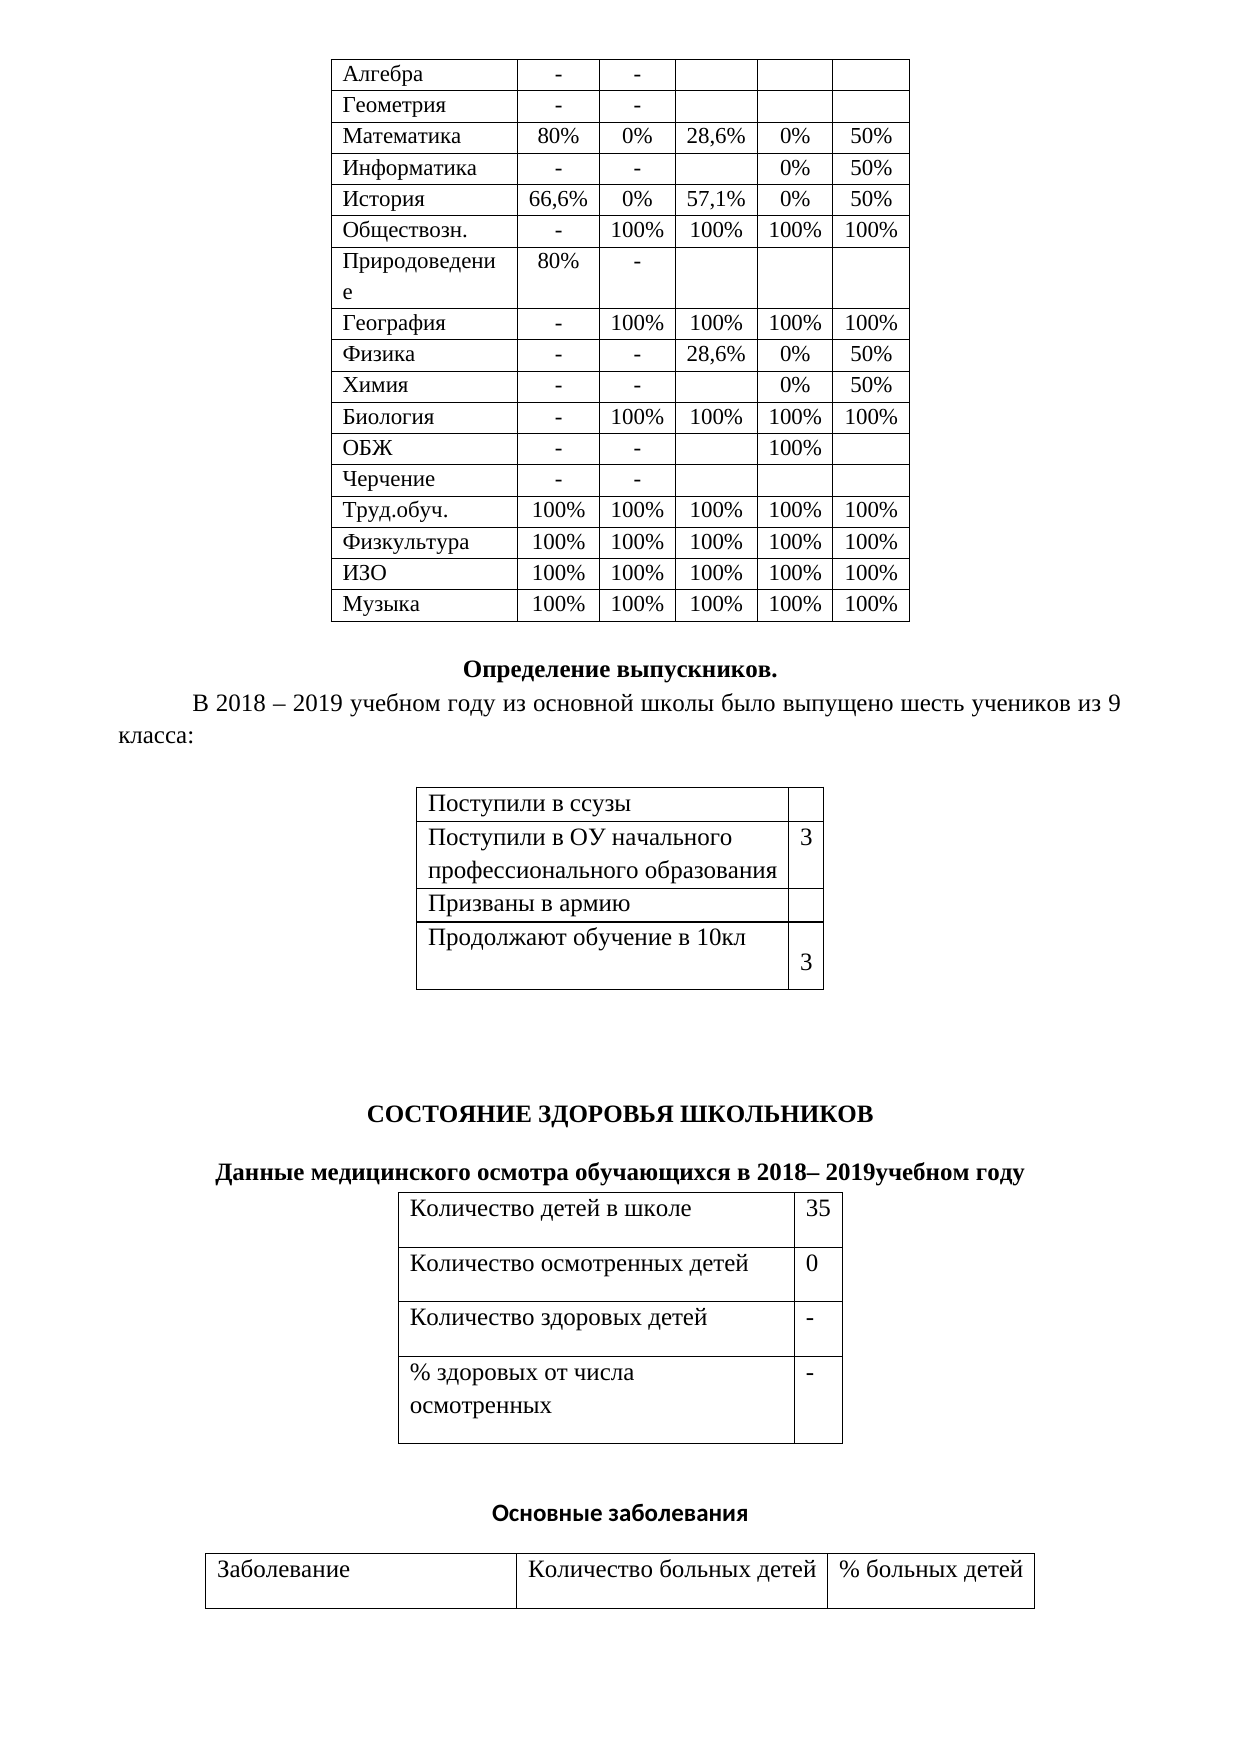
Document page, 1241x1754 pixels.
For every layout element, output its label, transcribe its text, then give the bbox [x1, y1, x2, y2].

table_cell - [518, 340, 599, 371]
table_cell Биология [332, 403, 517, 433]
table_cell 100% [518, 528, 599, 558]
table_cell - [795, 1357, 842, 1443]
table_cell 80% [518, 248, 599, 308]
table_cell 100% [676, 497, 757, 527]
table_cell 57,1% [676, 185, 757, 215]
table_cell Математика [332, 123, 517, 153]
table_cell Черчение [332, 465, 517, 496]
table_cell - [600, 465, 675, 496]
table_cell 100% [518, 559, 599, 589]
table_cell 100% [758, 497, 832, 527]
table_cell 28,6% [676, 340, 757, 371]
table_cell - [518, 434, 599, 464]
table_cell Информатика [332, 154, 517, 184]
table_cell 100% [833, 528, 909, 558]
table_cell - [518, 60, 599, 90]
table_cell 100% [676, 309, 757, 339]
table_cell 50% [833, 372, 909, 402]
table_cell [676, 372, 757, 402]
table_cell - [518, 154, 599, 184]
table_cell - [600, 60, 675, 90]
table_cell [676, 91, 757, 122]
table_cell 100% [600, 590, 675, 621]
table_cell Продолжают обучение в 10кл [417, 923, 788, 989]
table_cell 100% [600, 497, 675, 527]
table_cell % здоровых от числа осмотренных [399, 1357, 794, 1443]
table_cell 0% [758, 154, 832, 184]
table_cell Природоведение [332, 248, 517, 308]
table_cell 100% [833, 216, 909, 247]
table_cell Геометрия [332, 91, 517, 122]
table_cell [833, 465, 909, 496]
table_header [789, 788, 823, 821]
table_cell 100% [758, 403, 832, 433]
table_cell [676, 60, 757, 90]
table_cell - [795, 1302, 842, 1356]
table_cell - [600, 154, 675, 184]
table_cell Количество осмотренных детей [399, 1248, 794, 1301]
text СОСТОЯНИЕ ЗДОРОВЬЯ ШКОЛЬНИКОВ [118, 1099, 1122, 1128]
table_cell 0% [600, 123, 675, 153]
table_cell Труд.обуч. [332, 497, 517, 527]
table_cell [758, 248, 832, 308]
table_cell Физика [332, 340, 517, 371]
table_cell - [518, 91, 599, 122]
table_cell 50% [833, 154, 909, 184]
table_cell 50% [833, 340, 909, 371]
table_cell Физкультура [332, 528, 517, 558]
table_cell [676, 154, 757, 184]
table_cell 100% [600, 216, 675, 247]
text Определение выпускников. [118, 654, 1122, 683]
table_cell 100% [758, 590, 832, 621]
table_cell 100% [518, 497, 599, 527]
table_cell [676, 248, 757, 308]
table_cell - [600, 91, 675, 122]
table_cell [676, 465, 757, 496]
table_cell 100% [833, 309, 909, 339]
table_cell 100% [600, 559, 675, 589]
table_cell - [518, 372, 599, 402]
table_cell 0% [758, 185, 832, 215]
subtitle Данные медицинского осмотра обучающихся в 2018– 2019учебном году [118, 1157, 1122, 1186]
table_header Количество детей в школе [399, 1193, 794, 1247]
table_header Заболевание [206, 1554, 516, 1608]
table_cell 100% [676, 528, 757, 558]
table_header Количество больных детей [517, 1554, 827, 1608]
table_cell Алгебра [332, 60, 517, 90]
table_cell [833, 248, 909, 308]
table_cell История [332, 185, 517, 215]
table_cell 100% [676, 403, 757, 433]
text Основные заболевания [118, 1497, 1122, 1528]
table_cell 3 [789, 923, 823, 989]
table_cell 100% [833, 497, 909, 527]
table_cell 0% [600, 185, 675, 215]
table_cell 100% [676, 590, 757, 621]
table_cell 100% [833, 590, 909, 621]
table_cell - [600, 434, 675, 464]
table_cell - [518, 465, 599, 496]
table_cell [758, 465, 832, 496]
table_cell 100% [758, 309, 832, 339]
table_cell 0 [795, 1248, 842, 1301]
table_cell [758, 91, 832, 122]
table_cell [676, 434, 757, 464]
table_cell 100% [758, 528, 832, 558]
table_cell 100% [676, 216, 757, 247]
table_cell 80% [518, 123, 599, 153]
table_cell [833, 434, 909, 464]
table_cell [789, 889, 823, 921]
table_header Поступили в ссузы [417, 788, 788, 821]
table_cell Химия [332, 372, 517, 402]
table_cell - [518, 309, 599, 339]
table_cell - [600, 340, 675, 371]
table_cell 0% [758, 123, 832, 153]
table_cell 100% [758, 559, 832, 589]
table_cell ОБЖ [332, 434, 517, 464]
table_cell 28,6% [676, 123, 757, 153]
table_header % больных детей [828, 1554, 1034, 1608]
table_cell 100% [518, 590, 599, 621]
table_cell - [600, 372, 675, 402]
table_cell 100% [833, 403, 909, 433]
table_cell [833, 91, 909, 122]
table_cell 66,6% [518, 185, 599, 215]
table_cell 50% [833, 123, 909, 153]
table_cell Обществозн. [332, 216, 517, 247]
table_cell [758, 60, 832, 90]
table_cell 100% [758, 216, 832, 247]
table_cell - [518, 403, 599, 433]
table_cell 100% [676, 559, 757, 589]
table_cell - [600, 248, 675, 308]
table_cell 3 [789, 822, 823, 887]
table_cell География [332, 309, 517, 339]
table_cell 0% [758, 340, 832, 371]
table_cell Поступили в ОУ начального профессионального образования [417, 822, 788, 887]
table_cell 50% [833, 185, 909, 215]
table_header 35 [795, 1193, 842, 1247]
text В 2018 – 2019 учебном году из основной школы было выпущено шесть учеников из 9 класса: [118, 688, 1122, 749]
table_cell Количество здоровых детей [399, 1302, 794, 1356]
table_cell 100% [600, 403, 675, 433]
table_cell 100% [758, 434, 832, 464]
table_cell 100% [600, 528, 675, 558]
table_cell - [518, 216, 599, 247]
table_cell 100% [600, 309, 675, 339]
table_cell [833, 60, 909, 90]
table_cell ИЗО [332, 559, 517, 589]
table_cell 100% [833, 559, 909, 589]
table_cell Музыка [332, 590, 517, 621]
table_cell Призваны в армию [417, 889, 788, 921]
table_cell 0% [758, 372, 832, 402]
